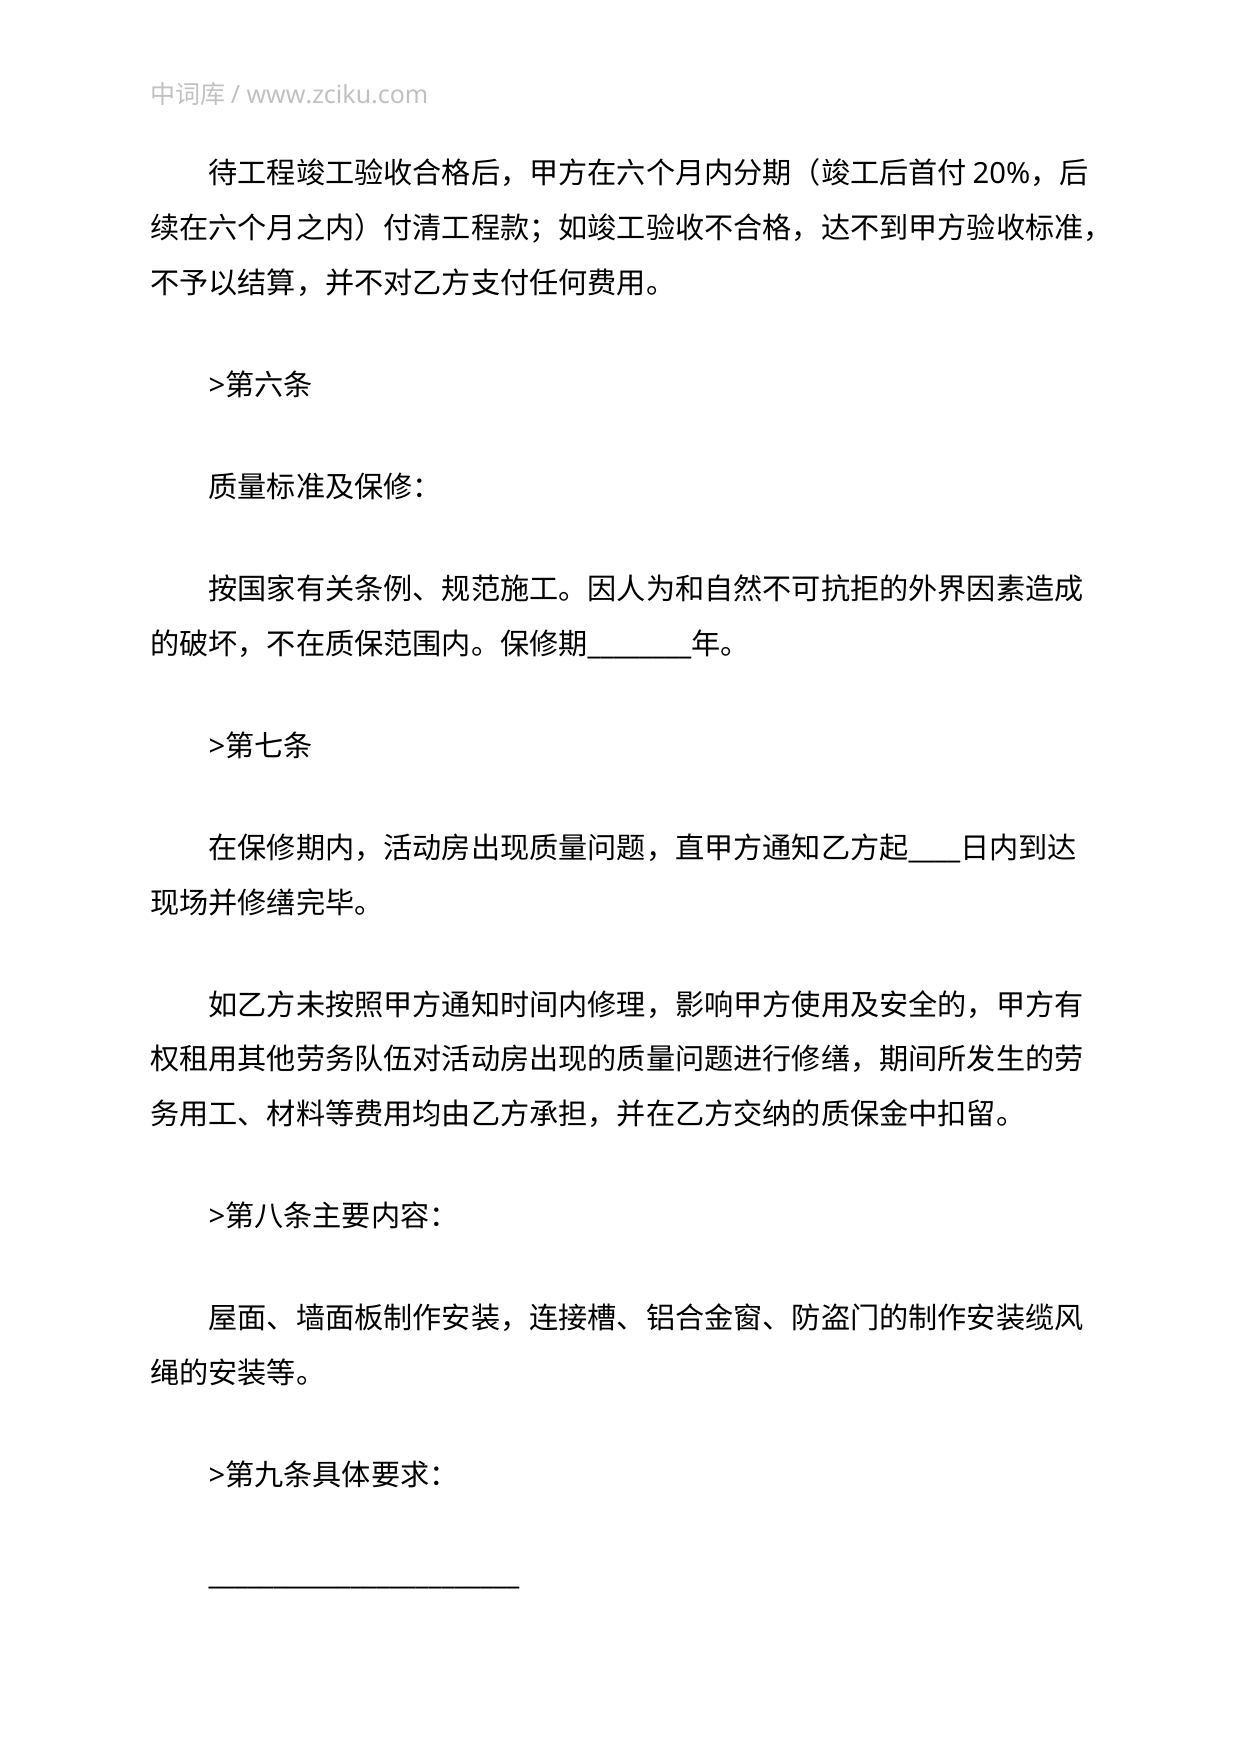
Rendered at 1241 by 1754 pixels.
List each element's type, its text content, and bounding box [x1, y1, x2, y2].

text >第八条主要内容： [150, 1193, 1090, 1235]
text >第九条具体要求： [150, 1451, 1090, 1494]
text 在保修期内，活动房出现质量问题，直甲方通知乙方起____日内到达现场并修缮完毕。 [150, 824, 1090, 922]
text 待工程竣工验收合格后，甲方在六个月内分期（竣工后首付20%，后续在六个月之内）付清工程款；如竣工验收不合格，达不到甲方验收标准，不予以结算，并不对乙方支付任何费用。 [150, 150, 1090, 302]
text ________________________ [150, 1553, 1090, 1593]
text 按国家有关条例、规范施工。因人为和自然不可抗拒的外界因素造成的破坏，不在质保范围内。保修期________年。 [150, 565, 1090, 663]
text 质量标准及保修： [150, 464, 1090, 506]
text 如乙方未按照甲方通知时间内修理，影响甲方使用及安全的，甲方有权租用其他劳务队伍对活动房出现的质量问题进行修缮，期间所发生的劳务用工、材料等费用均由乙方承担，并在乙方交纳的质保金中扣留。 [150, 981, 1090, 1133]
text >第七条 [150, 722, 1090, 765]
text >第六条 [150, 362, 1090, 404]
text 屋面、墙面板制作安装，连接槽、铝合金窗、防盗门的制作安装缆风绳的安装等。 [150, 1294, 1090, 1392]
